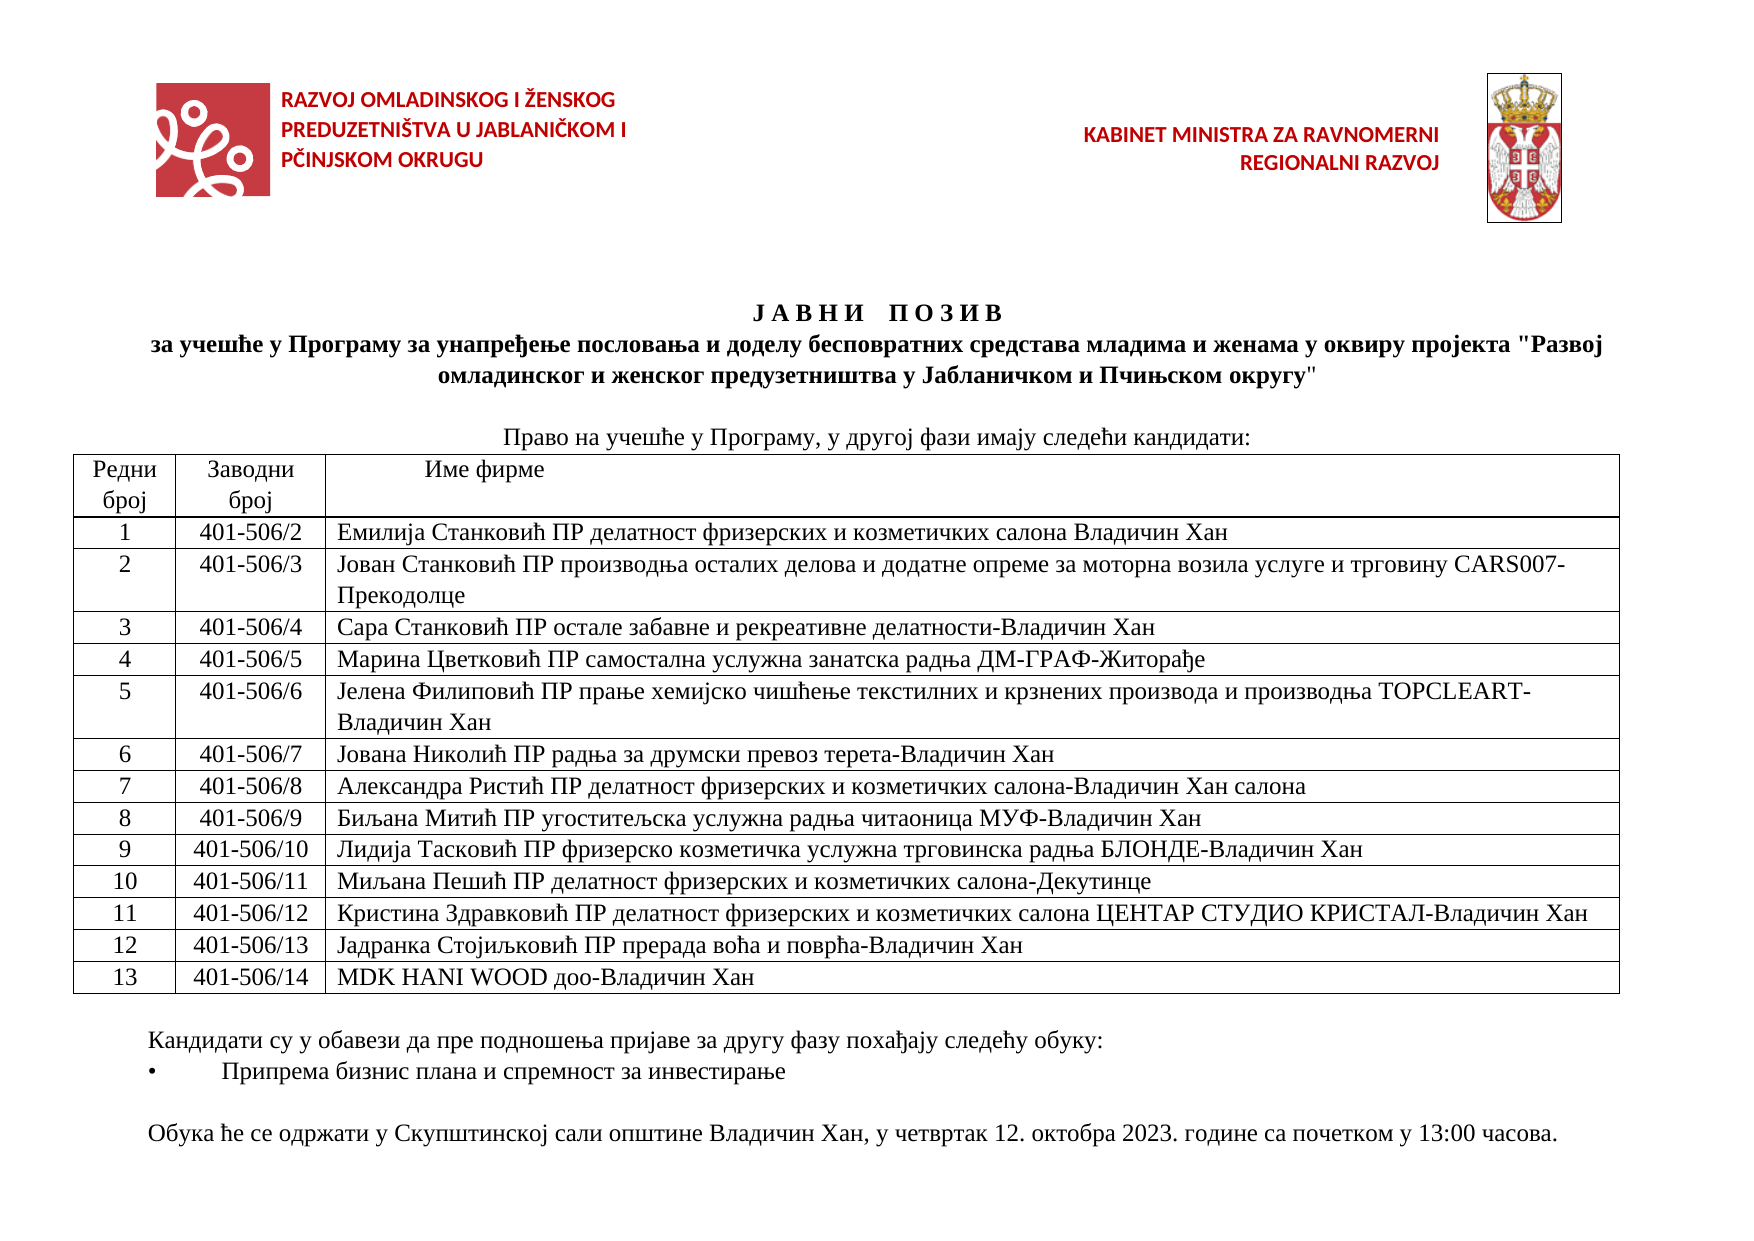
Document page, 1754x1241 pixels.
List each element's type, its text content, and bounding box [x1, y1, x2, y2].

table_cell Миљана Пешић ПР делатност фризерских и козметичких салона-Декутинце [326, 866, 1619, 897]
picture [1488, 74, 1561, 222]
table_cell 401-506/7 [176, 739, 325, 770]
table_cell Биљана Митић ПР угоститељска услужна радња читаоница МУФ-Владичин Хан [326, 803, 1619, 833]
table_cell Кристина Здравковић ПР делатност фризерских и козметичких салона ЦЕНТАР СТУДИО КРИСТАЛ-Владичин Хан [326, 898, 1619, 929]
table_cell 12 [74, 930, 175, 961]
table_cell 401-506/8 [176, 771, 325, 802]
table_cell 13 [74, 962, 175, 993]
table_cell Александра Ристић ПР делатност фризерских и козметичких салона-Владичин Хан салона [326, 771, 1619, 802]
picture [227, 146, 237, 171]
table_cell 3 [74, 612, 175, 643]
table_cell 401-506/2 [176, 518, 325, 548]
table_cell MDK HANI WOOD доо-Владичин Хан [326, 962, 1619, 993]
picture [181, 106, 207, 126]
table_header Заводни број [176, 455, 325, 516]
table_cell 10 [74, 866, 175, 897]
table_cell 11 [74, 898, 175, 929]
table_cell Сара Станковић ПР остале забавне и рекреативне делатности-Владичин Хан [326, 612, 1619, 643]
table_cell Марина Цветковић ПР самостална услужна занатска радња ДМ-ГРАФ-Житорађе [326, 644, 1619, 675]
table_cell Емилија Станковић ПР делатност фризерских и козметичких салона Владичин Хан [326, 518, 1619, 548]
table_cell Лидија Тасковић ПР фризерско козметичка услужна трговинска радња БЛОНДЕ-Владичин Хан [326, 835, 1619, 865]
table_cell 401-506/10 [176, 835, 325, 865]
table_cell 401-506/12 [176, 898, 325, 929]
table_cell 401-506/9 [176, 803, 325, 833]
text за учешће у Програму за унапређење пословања и доделу бесповратних средстава младима и женама у оквиру пројекта "Развој омладинског и женског предузетништва у Јабланичком и Пчињском округу" [148, 329, 1606, 389]
table_cell 1 [74, 518, 175, 548]
picture [156, 110, 237, 197]
table_cell 401-506/5 [176, 644, 325, 675]
table_cell 8 [74, 803, 175, 833]
table_cell 7 [74, 771, 175, 802]
table_header Име фирме [326, 455, 1619, 516]
text Право на учешће у Програму, у другој фази имају следећи кандидати: [148, 422, 1606, 451]
table_cell 4 [74, 644, 175, 675]
table_cell Јелена Филиповић ПР прање хемијско чишћење текстилних и крзнених производа и производња TOPCLEART-Владичин Хан [326, 676, 1619, 738]
table_cell 2 [74, 549, 175, 611]
table_cell 401-506/6 [176, 676, 325, 738]
text • Припрема бизнис плана и спремност за инвестирање [148, 1056, 1606, 1085]
table_header Редни број [74, 455, 175, 516]
table_cell 401-506/4 [176, 612, 325, 643]
table_cell Јадранка Стојиљковић ПР прерада воћа и поврћа-Владичин Хан [326, 930, 1619, 961]
table_cell 401-506/11 [176, 866, 325, 897]
table_cell 401-506/14 [176, 962, 325, 993]
table_cell Јован Станковић ПР производња осталих делова и додатне опреме за моторна возила услуге и трговину CARS007-Прекодолце [326, 549, 1619, 611]
text Ј А В Н И П О З И В [148, 298, 1606, 327]
table_cell 9 [74, 835, 175, 865]
table_cell Јована Николић ПР радња за друмски превоз терета-Владичин Хан [326, 739, 1619, 770]
text Обука ће се одржати у Скупштинској сали општине Владичин Хан, у четвртак 12. октобра 2023. године са почетком у 13:00 часова. [148, 1118, 1606, 1147]
table_cell 401-506/3 [176, 549, 325, 611]
text Кандидати су у обавези да пре подношења пријаве за другу фазу похађају следећу обуку: [148, 1025, 1606, 1054]
table_cell 401-506/13 [176, 930, 325, 961]
table_cell 5 [74, 676, 175, 738]
table_cell 6 [74, 739, 175, 770]
